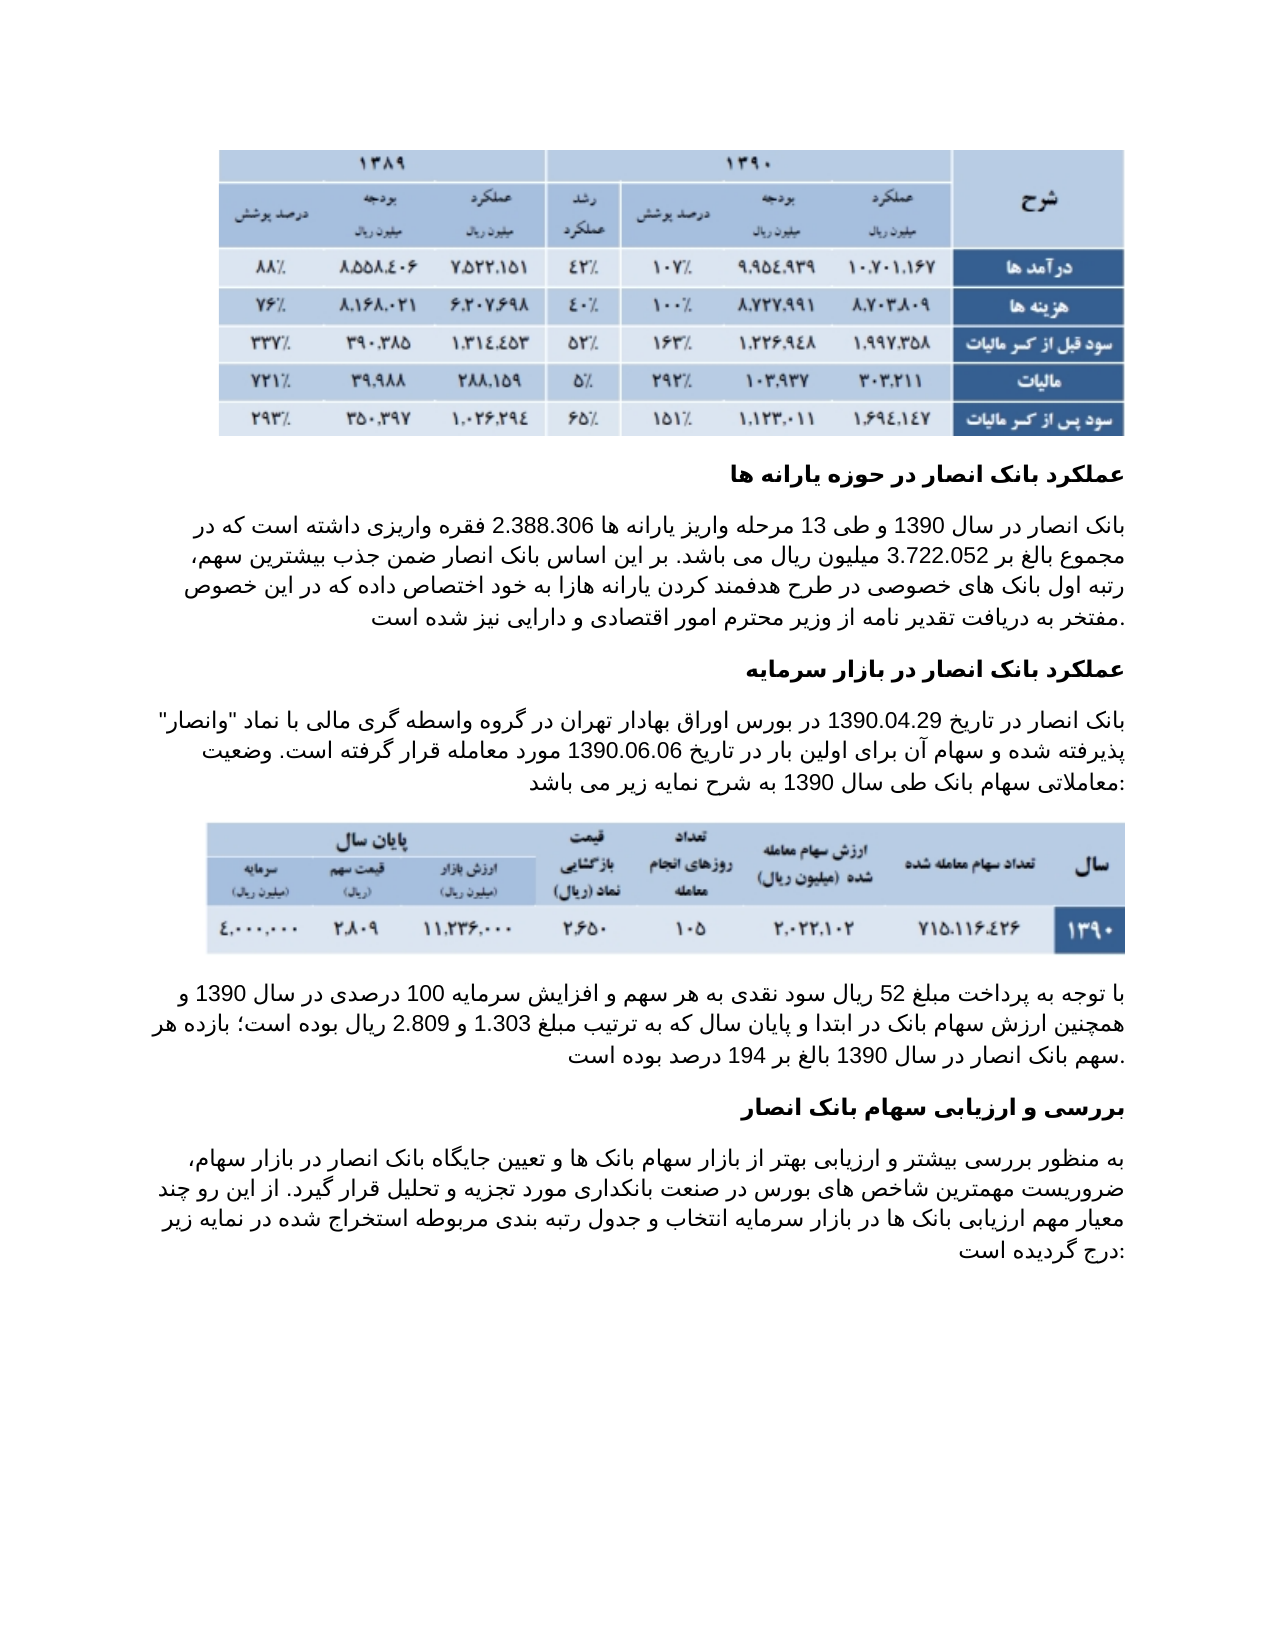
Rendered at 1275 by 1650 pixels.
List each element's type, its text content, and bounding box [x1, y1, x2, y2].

text عملکرد بانک انصار در حوزه یارانه ها [150, 461, 1125, 487]
picture [218, 150, 1125, 436]
text با توجه به پرداخت مبلغ 52 ریال سود نقدی به هر سهم و افزایش سرمایه 100 درصدی در سال 1390 و همچنین ارزش سهام بانک در ابتدا و پایان سال که به ترتیب مبلغ 1.303 و 2.809 ریال بوده است؛ بازده هر سهم بانک انصار در سال 1390 بالغ بر 194 درصد بوده است. [150, 980, 1125, 1069]
text بانک انصار در تاریخ 1390.04.29 در بورس اوراق بهادار تهران در گروه واسطه گری مالی با نماد "وانصار" پذیرفته شده و سهام آن برای اولین بار در تاریخ 1390.06.06 مورد معامله قرار گرفته است. وضعیت معاملاتی سهام بانک طی سال 1390 به شرح نمایه زیر می باشد: [150, 707, 1125, 796]
text بررسی و ارزیابی سهام بانک انصار [150, 1094, 1125, 1120]
picture [203, 820, 1125, 956]
text به منظور بررسی بیشتر و ارزیابی بهتر از بازار سهام بانک ها و تعیین جایگاه بانک انصار در بازار سهام، ضروریست مهمترین شاخص های بورس در صنعت بانکداری مورد تجزیه و تحلیل قرار گیرد. از این رو چند معیار مهم ارزیابی بانک ها در بازار سرمایه انتخاب و جدول رتبه بندی مربوطه استخراج شده در نمایه زیر درج گردیده است: [150, 1145, 1125, 1264]
text عملکرد بانک انصار در بازار سرمایه [150, 656, 1125, 682]
text بانک انصار در سال 1390 و طی 13 مرحله واریز یارانه ها 2.388.306 فقره واریزی داشته است که در مجموع بالغ بر 3.722.052 میلیون ریال می باشد. بر این اساس بانک انصار ضمن جذب بیشترین سهم، رتبه اول بانک های خصوصی در طرح هدفمند کردن یارانه هازا به خود اختصاص داده که در این خصوص مفتخر به دریافت تقدیر نامه از وزیر محترم امور اقتصادی و دارایی نیز شده است. [150, 512, 1125, 631]
